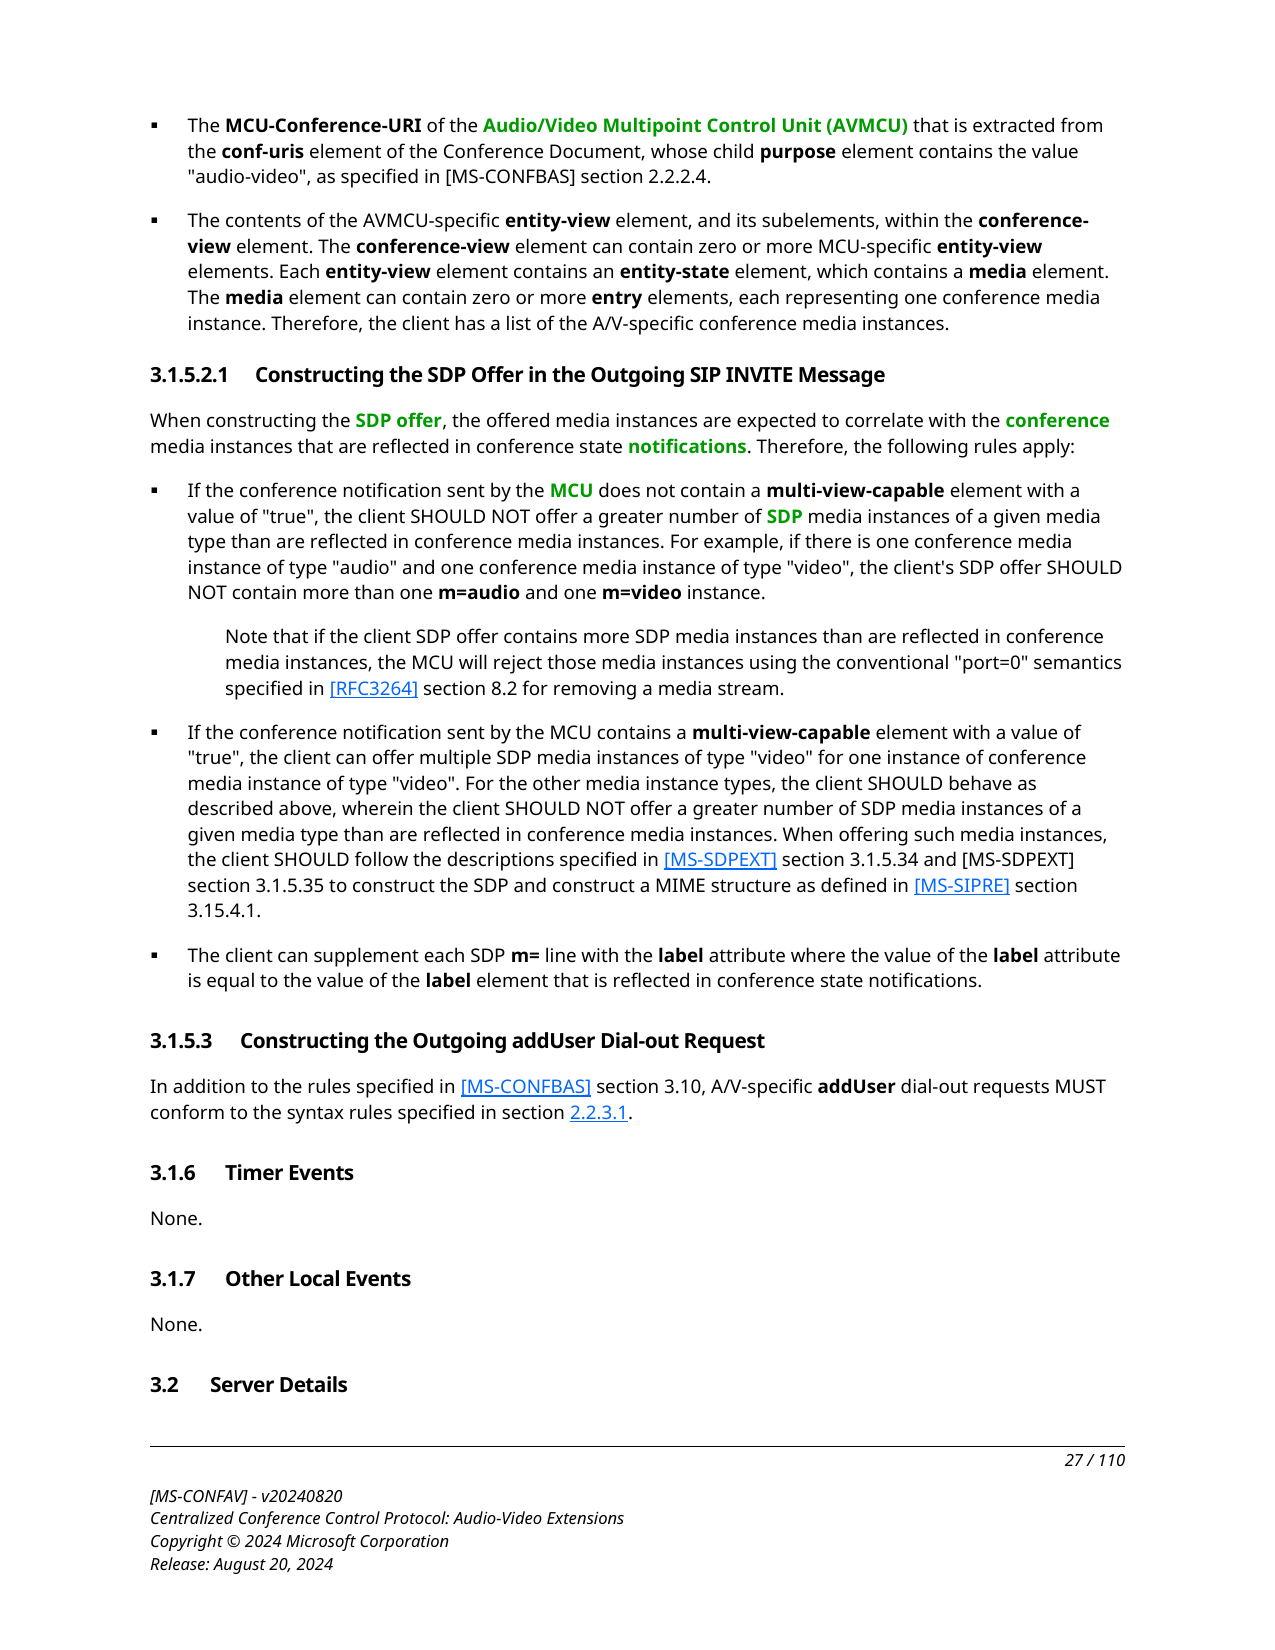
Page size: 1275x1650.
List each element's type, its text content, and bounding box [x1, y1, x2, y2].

subtitle Timer Events [150, 1158, 1125, 1186]
list If the conference notification sent by the MCU does not contain a multi-view-capable element with a value of "true", the client SHOULD NOT offer a greater number of SDP media instances of a given media type than are reflected in conference media instances. For example, if there is one conference media instance of type "audio" and one conference media instance of type "video", the client's SDP offer SHOULD NOT contain more than one m=audio and one m=video instance. [150, 477, 1125, 605]
text None. [150, 1205, 1125, 1231]
list The MCU-Conference-URI of the Audio/Video Multipoint Control Unit (AVMCU) that is extracted from the conf-uris element of the Conference Document, whose child purpose element contains the value "audio-video", as specified in [MS-CONFBAS] section 2.2.2.4. [150, 112, 1125, 189]
subtitle Other Local Events [150, 1264, 1125, 1292]
list If the conference notification sent by the MCU contains a multi-view-capable element with a value of "true", the client can offer multiple SDP media instances of type "video" for one instance of conference media instance of type "video". For the other media instance types, the client SHOULD behave as described above, wherein the client SHOULD NOT offer a greater number of SDP media instances of a given media type than are reflected in conference media instances. When offering such media instances, the client SHOULD follow the descriptions specified in [MS-SDPEXT] section 3.1.5.34 and [MS-SDPEXT] section 3.1.5.35 to construct the SDP and construct a MIME structure as defined in [MS-SIPRE] section 3.15.4.1. [150, 719, 1125, 923]
list The client can supplement each SDP m= line with the label attribute where the value of the label attribute is equal to the value of the label element that is reflected in conference state notifications. [150, 942, 1125, 993]
subtitle Server Details [150, 1370, 1125, 1398]
subtitle Constructing the SDP Offer in the Outgoing SIP INVITE Message [150, 360, 1125, 389]
text None. [150, 1311, 1125, 1337]
list Note that if the client SDP offer contains more SDP media instances than are reflected in conference media instances, the MCU will reject those media instances using the conventional "port=0" semantics specified in [RFC3264] section 8.2 for removing a media stream. [225, 624, 1125, 700]
text In addition to the rules specified in [MS-CONFBAS] section 3.10, A/V-specific addUser dial-out requests MUST conform to the syntax rules specified in section 2.2.3.1. [150, 1073, 1125, 1124]
text When constructing the SDP offer, the offered media instances are expected to correlate with the conference media instances that are reflected in conference state notifications. Therefore, the following rules apply: [150, 408, 1125, 459]
list The contents of the AVMCU-specific entity-view element, and its subelements, within the conference-view element. The conference-view element can contain zero or more MCU-specific entity-view elements. Each entity-view element contains an entity-state element, which contains a media element. The media element can contain zero or more entry elements, each representing one conference media instance. Therefore, the client has a list of the A/V-specific conference media instances. [150, 208, 1125, 335]
subtitle Constructing the Outgoing addUser Dial-out Request [150, 1026, 1125, 1055]
